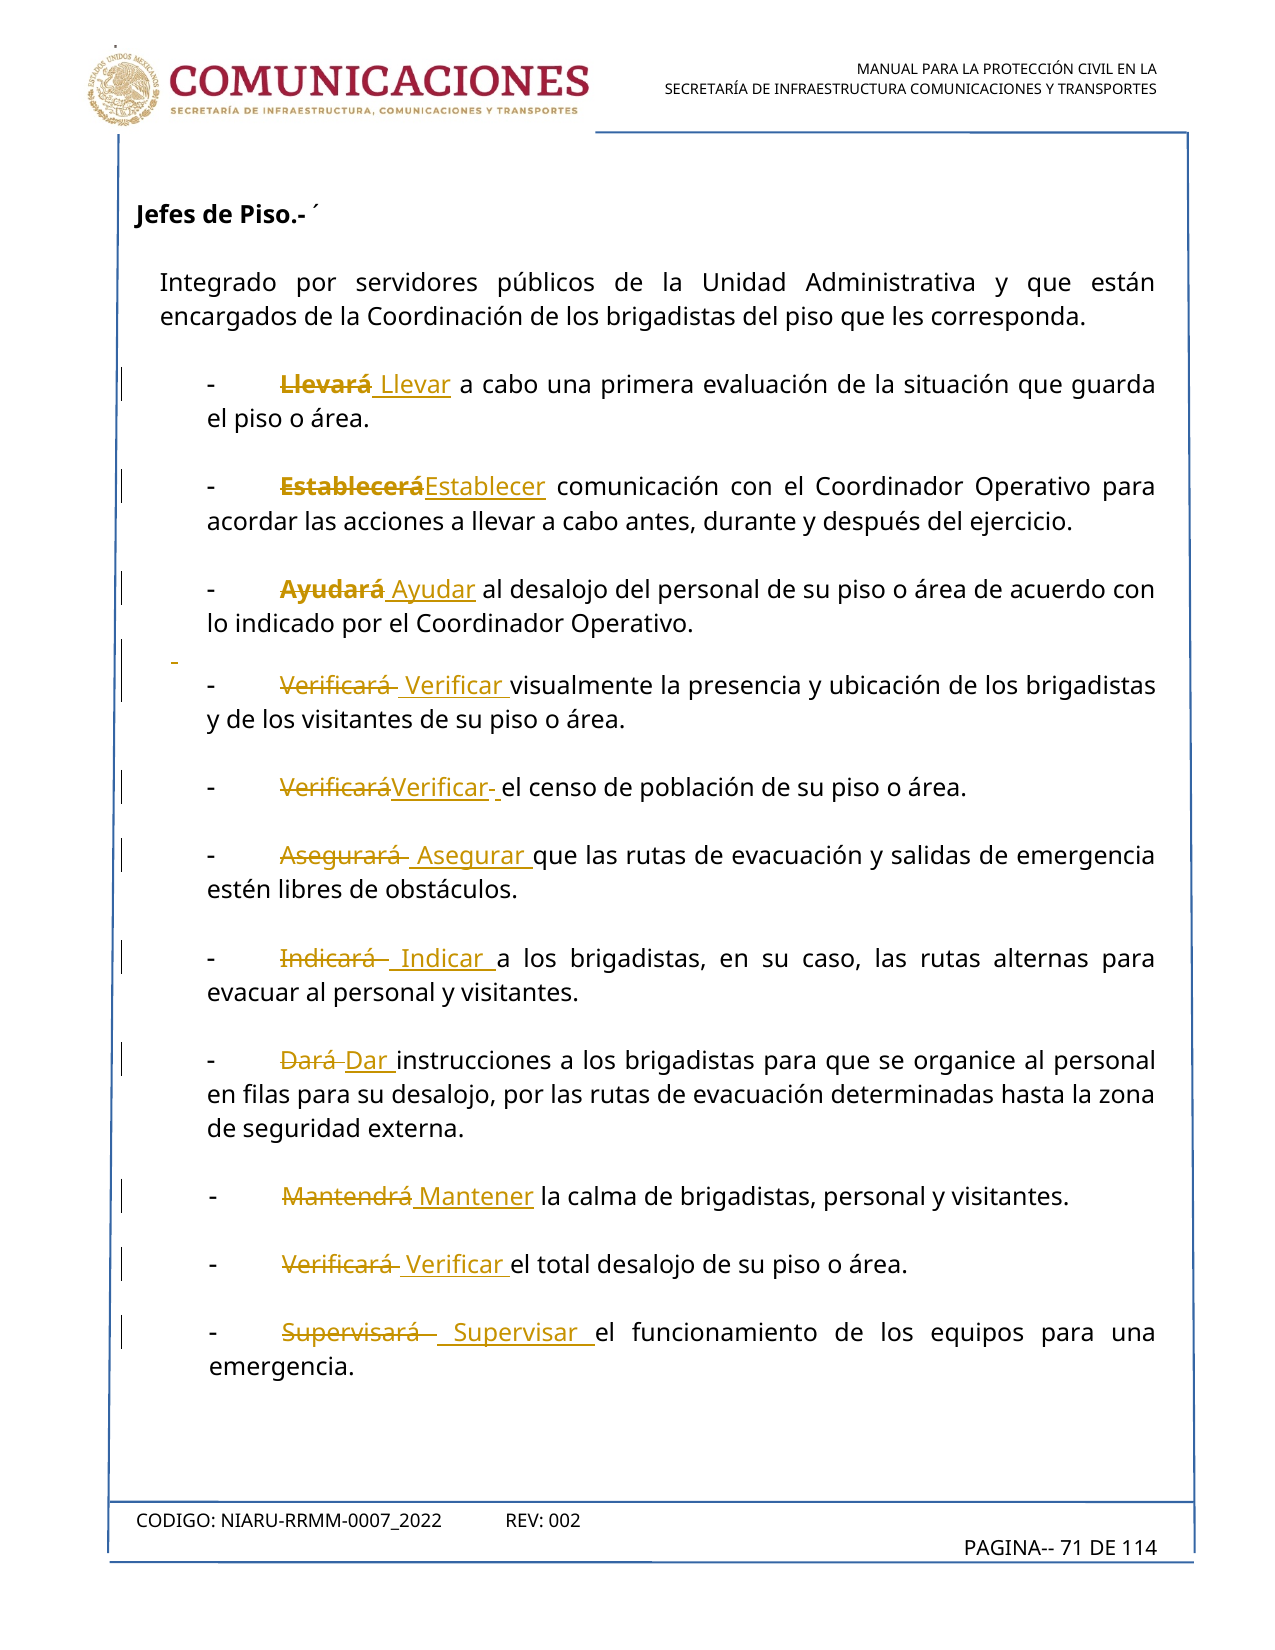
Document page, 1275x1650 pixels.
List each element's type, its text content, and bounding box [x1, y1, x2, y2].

list el funcionamiento de los equipos para una emergencia. [209, 1315, 1157, 1383]
picture [78, 48, 596, 134]
list que las rutas de evacuación y salidas de emergencia estén libres de obstáculos. [207, 838, 1157, 906]
text Integrado por servidores públicos de la Unidad Administrativa y que están encargados de la Coordinación de los brigadistas del piso que les corresponda. [159, 265, 1157, 333]
list Llevará a cabo una primera evaluación de la situación que guarda el piso o área. [207, 367, 1157, 435]
list el total desalojo de su piso o área. [209, 1247, 1157, 1281]
list Establecerá comunicación con el Coordinador Operativo para acordar las acciones a llevar a cabo antes, durante y después del ejercicio. [207, 469, 1157, 537]
text Jefes de Piso.- ´ [136, 197, 1157, 231]
list el censo de población de su piso o área. [207, 770, 1157, 804]
list a los brigadistas, en su caso, las rutas alternas para evacuar al personal y visitantes. [207, 940, 1157, 1008]
list la calma de brigadistas, personal y visitantes. [209, 1179, 1157, 1213]
list visualmente la presencia y ubicación de los brigadistas y de los visitantes de su piso o área. [207, 668, 1157, 736]
list Ayudará al desalojo del personal de su piso o área de acuerdo con lo indicado por el Coordinador Operativo. [207, 571, 1157, 639]
list instrucciones a los brigadistas para que se organice al personal en filas para su desalojo, por las rutas de evacuación determinadas hasta la zona de seguridad externa. [207, 1042, 1157, 1144]
